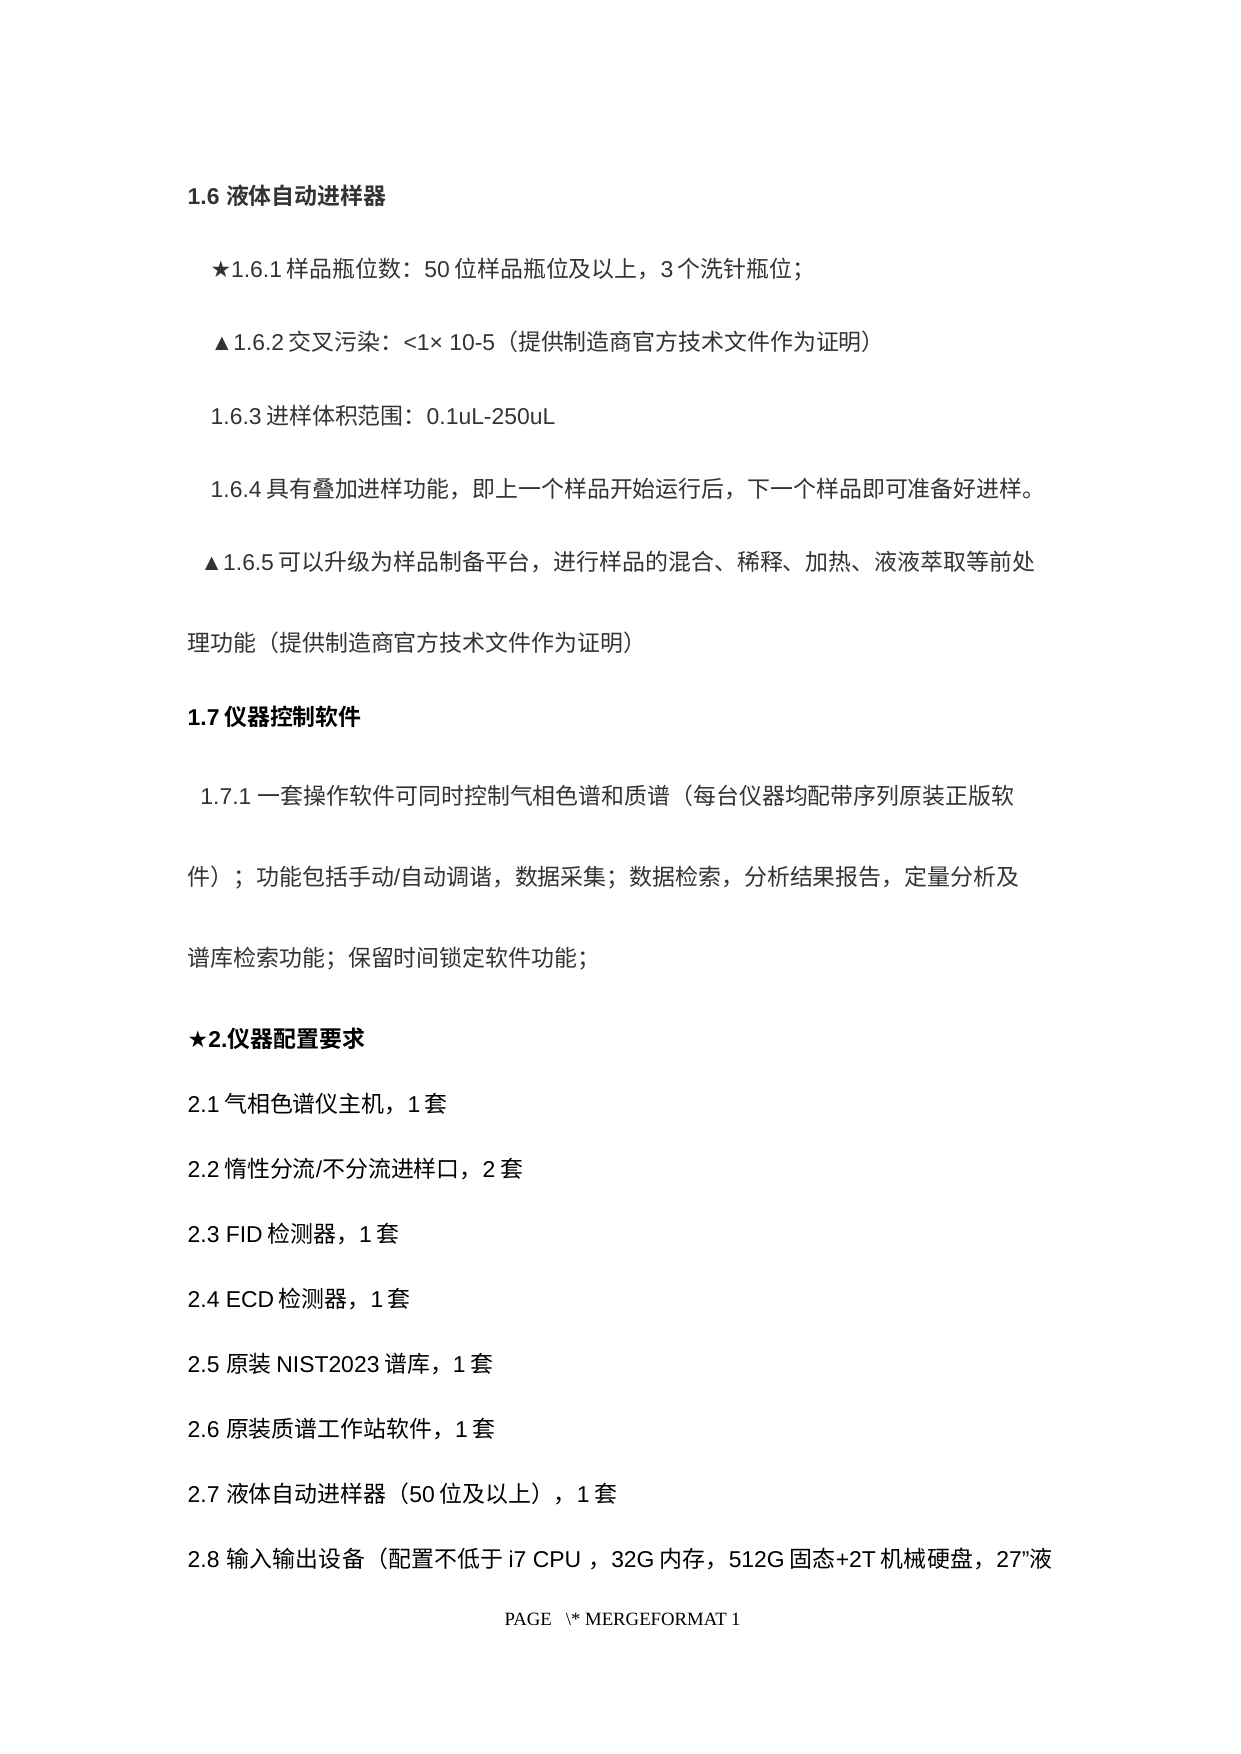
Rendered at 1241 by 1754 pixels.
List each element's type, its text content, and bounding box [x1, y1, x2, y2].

text 2.3 FID检测器，1套 [187, 1199, 1053, 1264]
text 2.7 液体自动进样器（50位及以上），1套 [187, 1459, 1053, 1524]
text 1.6 液体自动进样器 [187, 162, 1039, 227]
text 2.4 ECD检测器，1套 [187, 1264, 1053, 1329]
text 2.6 原装质谱工作站软件，1套 [187, 1394, 1053, 1459]
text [187, 1524, 1053, 1589]
text 2.2惰性分流/不分流进样口，2套 [187, 1134, 1053, 1199]
text ▲1.6.2交叉污染：<1× 10-5（提供制造商官方技术文件作为证明） [187, 308, 1039, 373]
text 2.1气相色谱仪主机，1套 [187, 1069, 1053, 1134]
text ★1.6.1样品瓶位数：50位样品瓶位及以上，3个洗针瓶位； [187, 235, 1039, 300]
text 1.7.1 一套操作软件可同时控制气相色谱和质谱（每台仪器均配带序列原装正版软件）；功能包括手动/自动调谐，数据采集；数据检索，分析结果报告，定量分析及谱库检索功能；保留时间锁定软件功能； [187, 762, 1039, 989]
text 1.7仪器控制软件 [187, 683, 1053, 748]
text 2.5 原装NIST2023谱库，1套 [187, 1329, 1053, 1394]
text 1.6.3进样体积范围：0.1uL-250uL [187, 382, 1039, 447]
text ▲1.6.5可以升级为样品制备平台，进行样品的混合、稀释、加热、液液萃取等前处理功能（提供制造商官方技术文件作为证明） [187, 528, 1039, 674]
text ★2.仪器配置要求 [187, 1004, 1053, 1069]
text 1.6.4具有叠加进样功能，即上一个样品开始运行后，下一个样品即可准备好进样。 [187, 455, 1039, 520]
